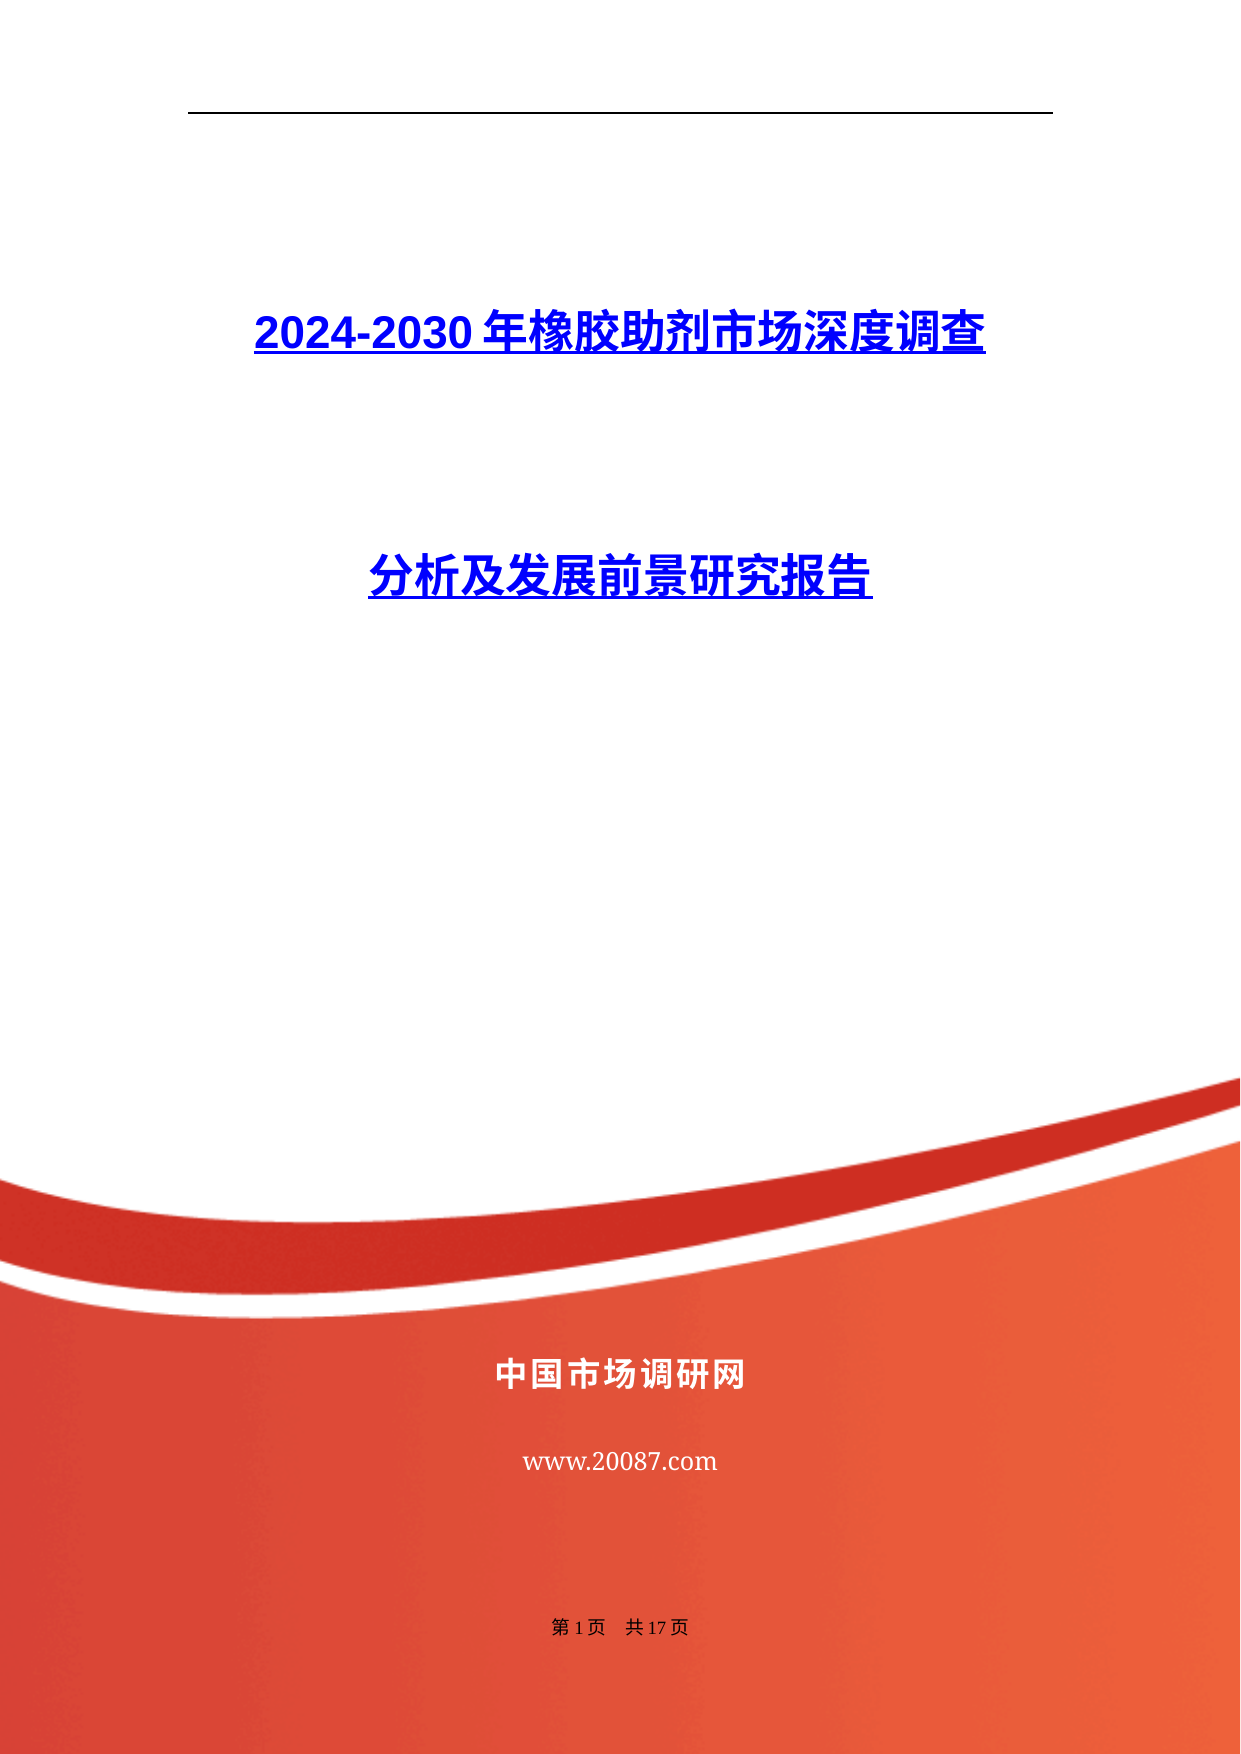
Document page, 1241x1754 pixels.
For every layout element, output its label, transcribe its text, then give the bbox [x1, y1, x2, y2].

table_header 2024-2030年橡胶助剂市场深度调查分析及发展前景研究报告 [188, 207, 1053, 773]
text www.20087.com [187, 1428, 1053, 1493]
picture [0, 1006, 1241, 1754]
subtitle 中国市场调研网 [187, 1339, 1053, 1404]
